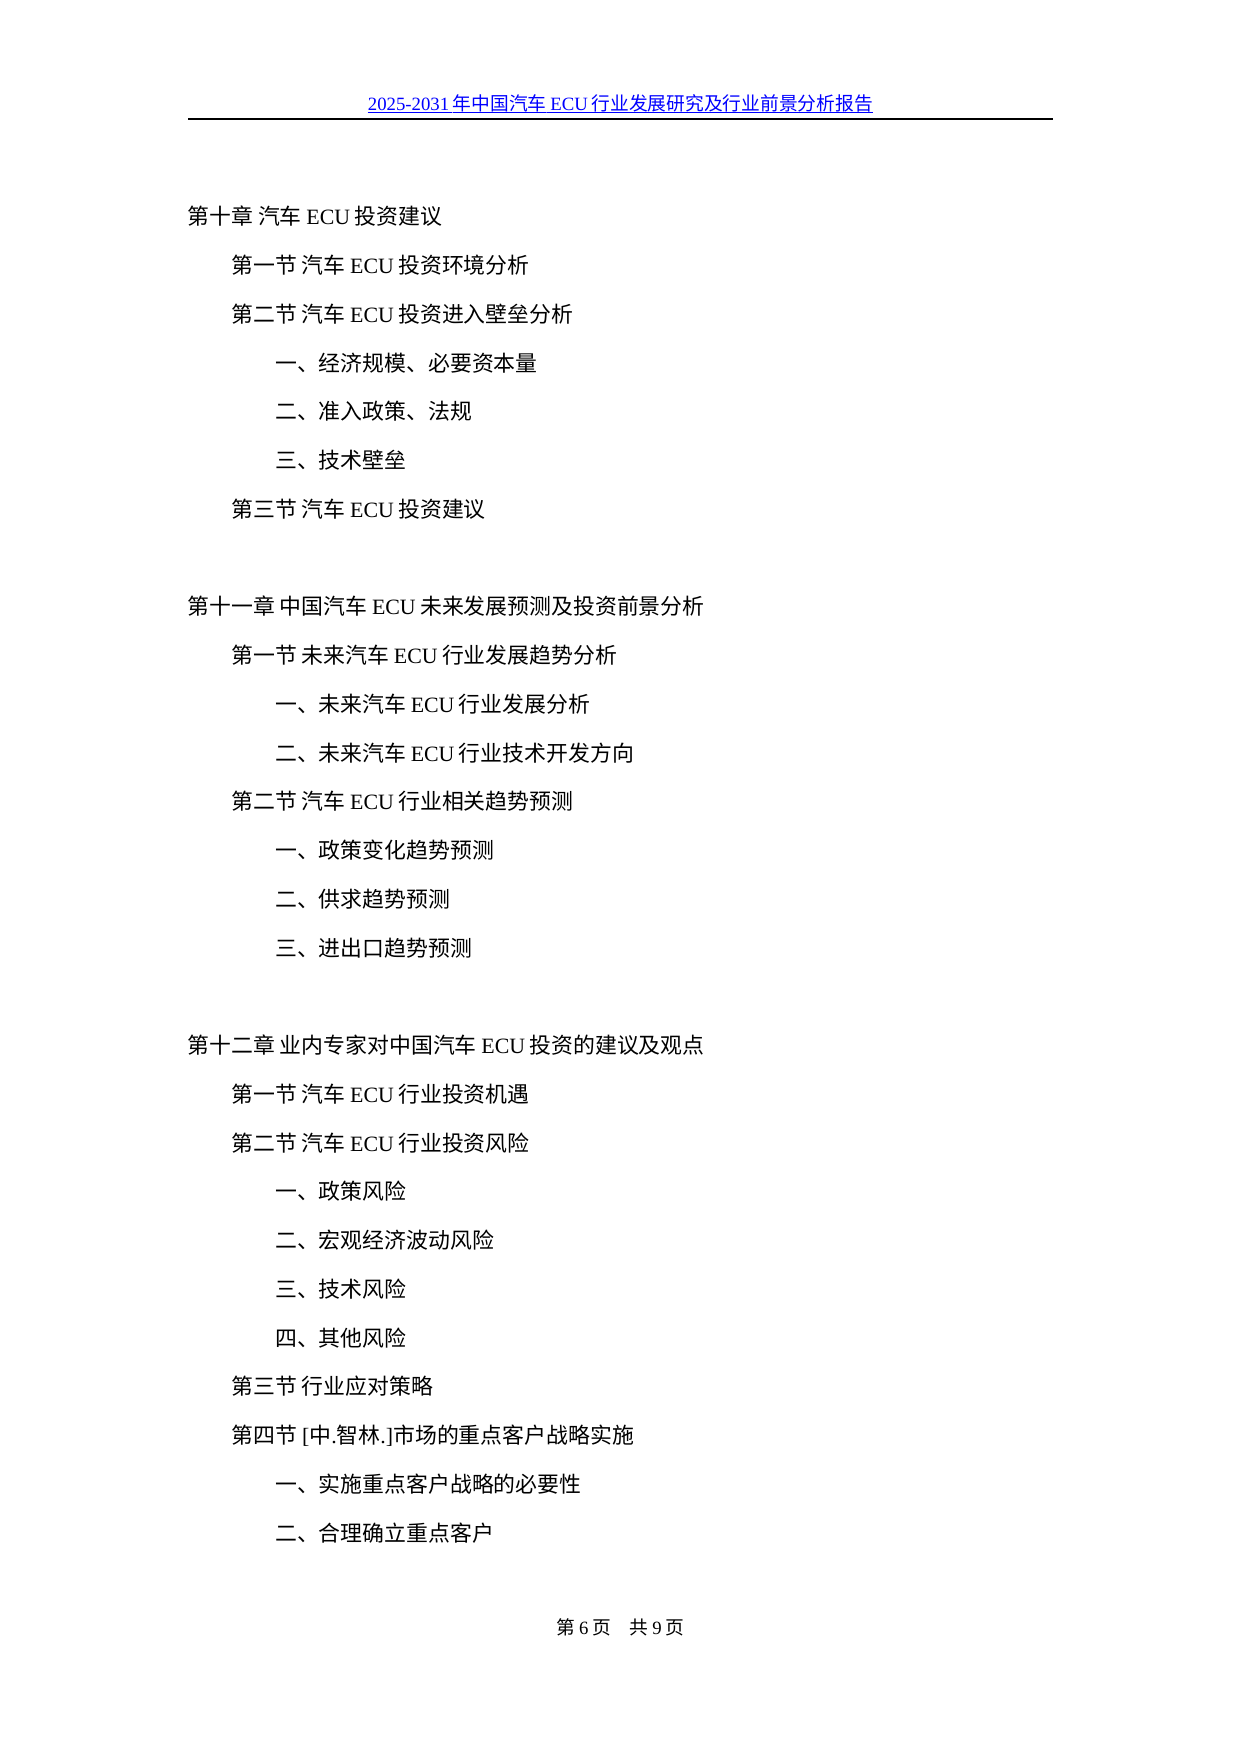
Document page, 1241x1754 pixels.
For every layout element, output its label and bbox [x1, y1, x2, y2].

text [187, 150, 1053, 1548]
